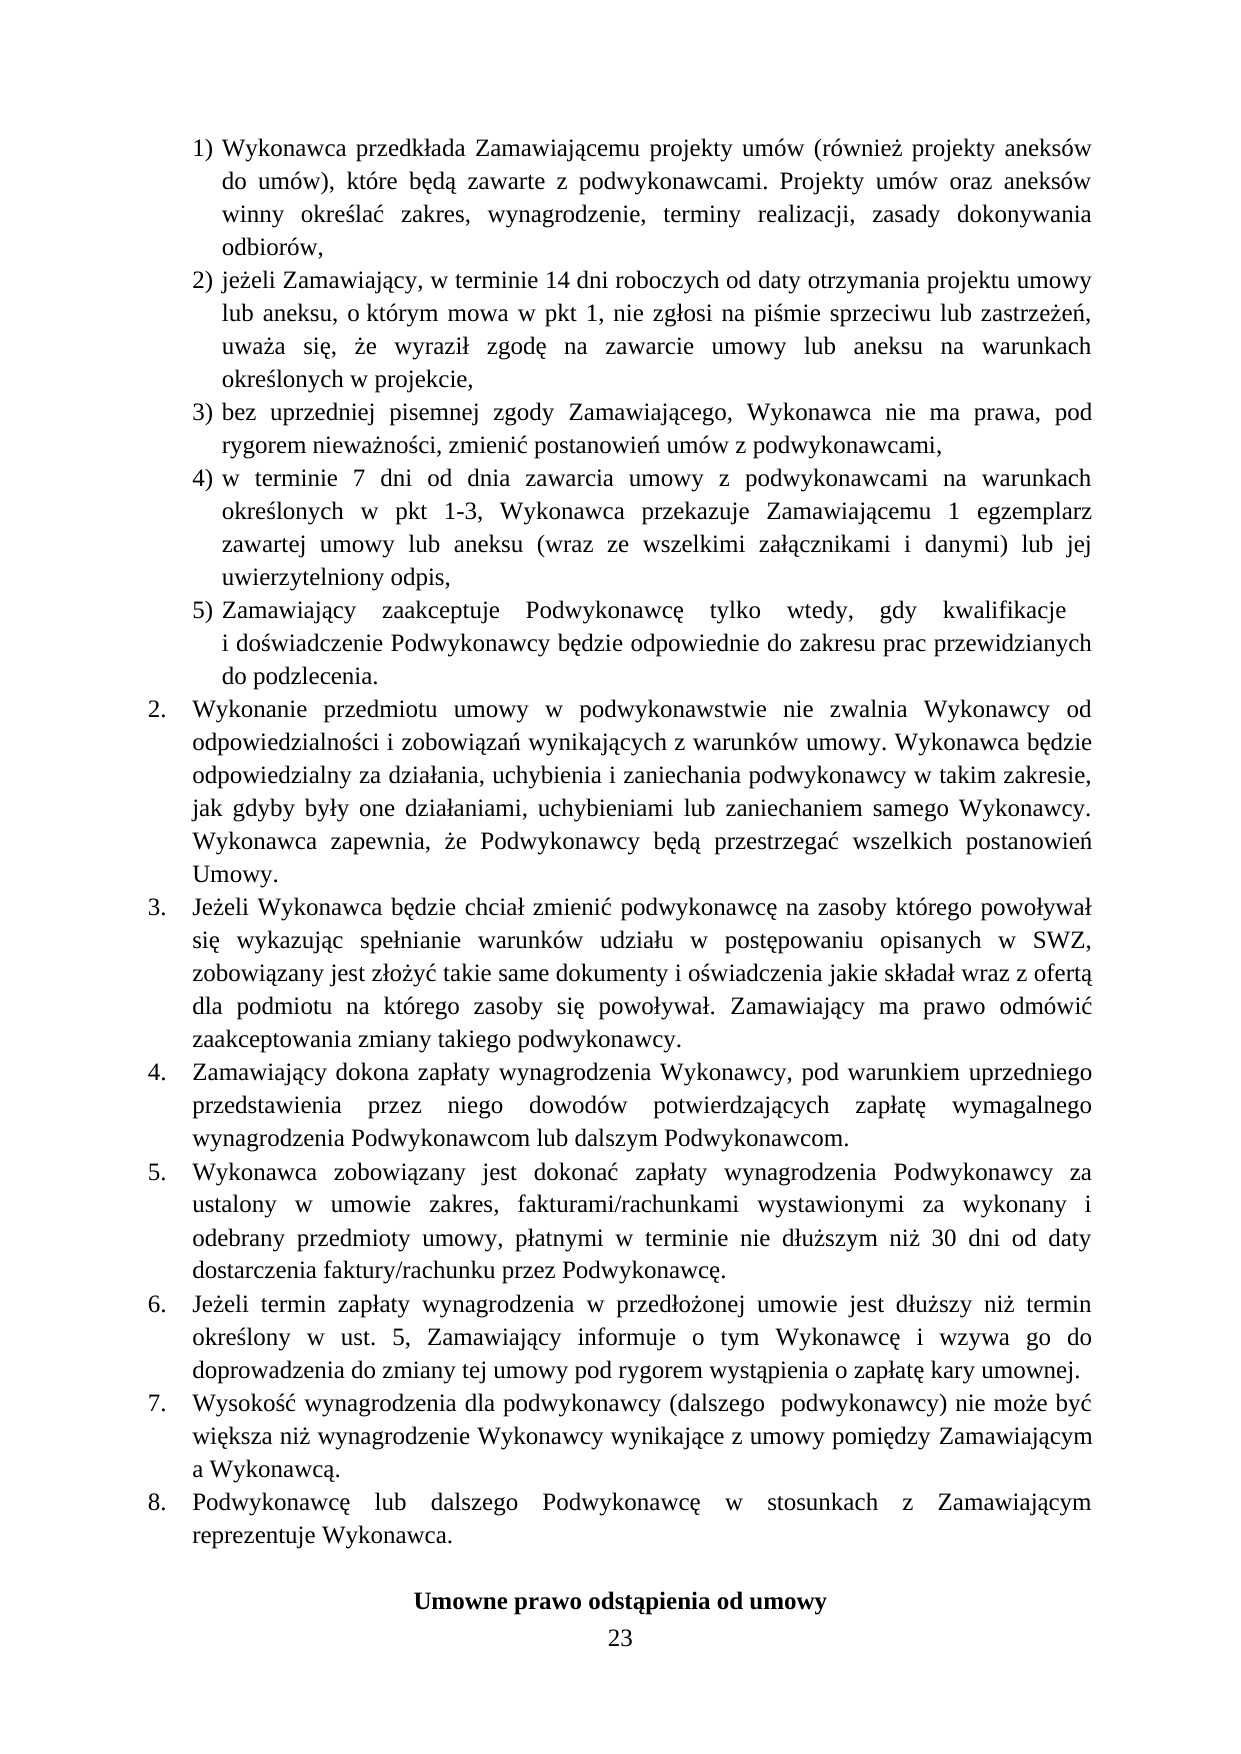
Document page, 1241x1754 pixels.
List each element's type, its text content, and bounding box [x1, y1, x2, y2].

list bez uprzedniej pisemnej zgody Zamawiającego, Wykonawca nie ma prawa, pod rygorem nieważności, zmienić postanowień umów z podwykonawcami, [192, 397, 1093, 459]
list Wykonanie przedmiotu umowy w podwykonawstwie nie zwalnia Wykonawcy od odpowiedzialności i zobowiązań wynikających z warunków umowy. Wykonawca będzie odpowiedzialny za działania, uchybienia i zaniechania podwykonawcy w takim zakresie, jak gdyby były one działaniami, uchybieniami lub zaniechaniem samego Wykonawcy. Wykonawca zapewnia, że Podwykonawcy będą przestrzegać wszelkich postanowień Umowy. [148, 694, 1093, 888]
list jeżeli Zamawiający, w terminie 14 dni roboczych od daty otrzymania projektu umowy lub aneksu, o którym mowa w pkt 1, nie zgłosi na piśmie sprzeciwu lub zastrzeżeń, uważa się, że wyraził zgodę na zawarcie umowy lub aneksu na warunkach określonych w projekcie, [192, 265, 1093, 393]
list Wykonawca przedkłada Zamawiającemu projekty umów (również projekty aneksów do umów), które będą zawarte z podwykonawcami. Projekty umów oraz aneksów winny określać zakres, wynagrodzenie, terminy realizacji, zasady dokonywania odbiorów, [192, 133, 1093, 261]
list w terminie 7 dni od dnia zawarcia umowy z podwykonawcami na warunkach określonych w pkt 1-3, Wykonawca przekazuje Zamawiającemu 1 egzemplarz zawartej umowy lub aneksu (wraz ze wszelkimi załącznikami i danymi) lub jej uwierzytelniony odpis, [192, 463, 1093, 591]
list Zamawiający dokona zapłaty wynagrodzenia Wykonawcy, pod warunkiem uprzedniego przedstawienia przez niego dowodów potwierdzających zapłatę wymagalnego wynagrodzenia Podwykonawcom lub dalszym Podwykonawcom. [148, 1057, 1093, 1152]
list Zamawiający zaakceptuje Podwykonawcę tylko wtedy, gdy kwalifikacje i doświadczenie Podwykonawcy będzie odpowiednie do zakresu prac przewidzianych do podzlecenia. [192, 595, 1093, 690]
list Jeżeli termin zapłaty wynagrodzenia w przedłożonej umowie jest dłuższy niż termin określony w ust. 5, Zamawiający informuje o tym Wykonawcę i wzywa go do doprowadzenia do zmiany tej umowy pod rygorem wystąpienia o zapłatę kary umownej. [148, 1289, 1093, 1383]
list Wysokość wynagrodzenia dla podwykonawcy (dalszego podwykonawcy) nie może być większa niż wynagrodzenie Wykonawcy wynikające z umowy pomiędzy Zamawiającym a Wykonawcą. [148, 1388, 1093, 1482]
list Jeżeli Wykonawca będzie chciał zmienić podwykonawcę na zasoby którego powoływał się wykazując spełnianie warunków udziału w postępowaniu opisanych w SWZ, zobowiązany jest złożyć takie same dokumenty i oświadczenia jakie składał wraz z ofertą dla podmiotu na którego zasoby się powoływał. Zamawiający ma prawo odmówić zaakceptowania zmiany takiego podwykonawcy. [148, 892, 1093, 1053]
list Podwykonawcę lub dalszego Podwykonawcę w stosunkach z Zamawiającym reprezentuje Wykonawca. [148, 1487, 1093, 1548]
list Wykonawca zobowiązany jest dokonać zapłaty wynagrodzenia Podwykonawcy za ustalony w umowie zakres, fakturami/rachunkami wystawionymi za wykonany i odebrany przedmioty umowy, płatnymi w terminie nie dłuższym niż 30 dni od daty dostarczenia faktury/rachunku przez Podwykonawcę. [148, 1157, 1093, 1284]
text Umowne prawo odstąpienia od umowy [148, 1586, 1093, 1614]
